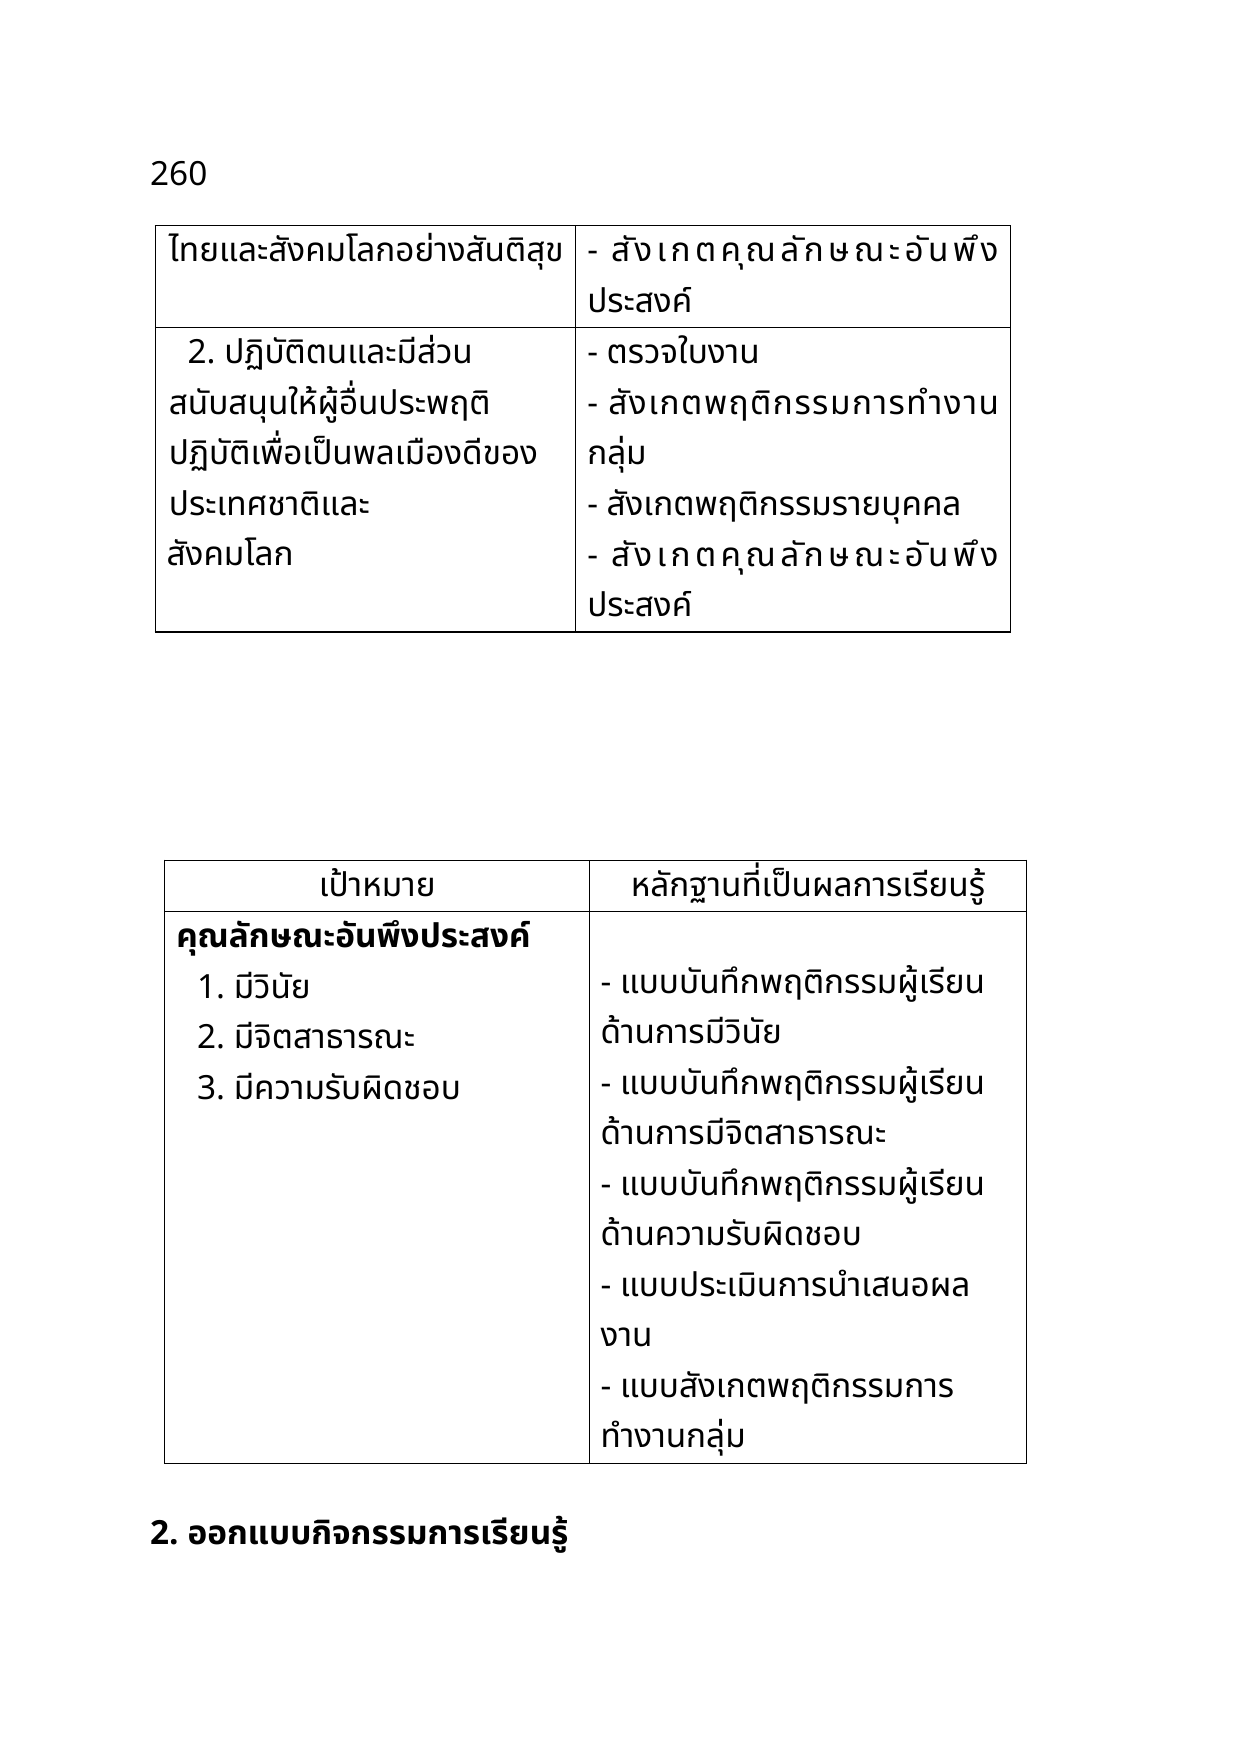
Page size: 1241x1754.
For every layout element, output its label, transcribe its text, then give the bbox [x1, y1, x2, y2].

table_cell - ตรวจใบงาน - สังเกตพฤติกรรมการทำงานกลุ่ม - สังเกตพฤติกรรมรายบุคคล - สังเกตคุณลักษณะอันพึงประสงค์ [576, 328, 1010, 631]
table_header หลักฐานที่เป็นผลการเรียนรู้ [590, 861, 1026, 911]
table_cell - แบบบันทึกพฤติกรรมผู้เรียนด้านการมีวินัย - แบบบันทึกพฤติกรรมผู้เรียนด้านการมีจิตสาธารณะ - แบบบันทึกพฤติกรรมผู้เรียนด้านความรับผิดชอบ - แบบประเมินการนำเสนอผลงาน - แบบสังเกตพฤติกรรมการทำงานกลุ่ม [590, 912, 1026, 1463]
table_header เป้าหมาย [165, 861, 589, 911]
table_cell คุณลักษณะอันพึงประสงค์ 1. มีวินัย 2. มีจิตสาธารณะ 3. มีความรับผิดชอบ [165, 912, 589, 1463]
table_cell 2. ปฏิบัติตนและมีส่วนสนับสนุนให้ผู้อื่นประพฤติปฏิบัติเพื่อเป็นพลเมืองดีของประเทศชาติและ สังคมโลก [156, 328, 575, 631]
table_cell - ตรวจแบบทดสอบ - ตรวจใบงาน - สังเกตพฤติกรรมการทำงานกลุ่ม - สังเกตพฤติกรรมรายบุคคล - สังเกตคุณลักษณะอันพึงประสงค์ [576, 226, 1010, 327]
text 2. ออกแบบกิจกรรมการเรียนรู้ [150, 1509, 1015, 1560]
